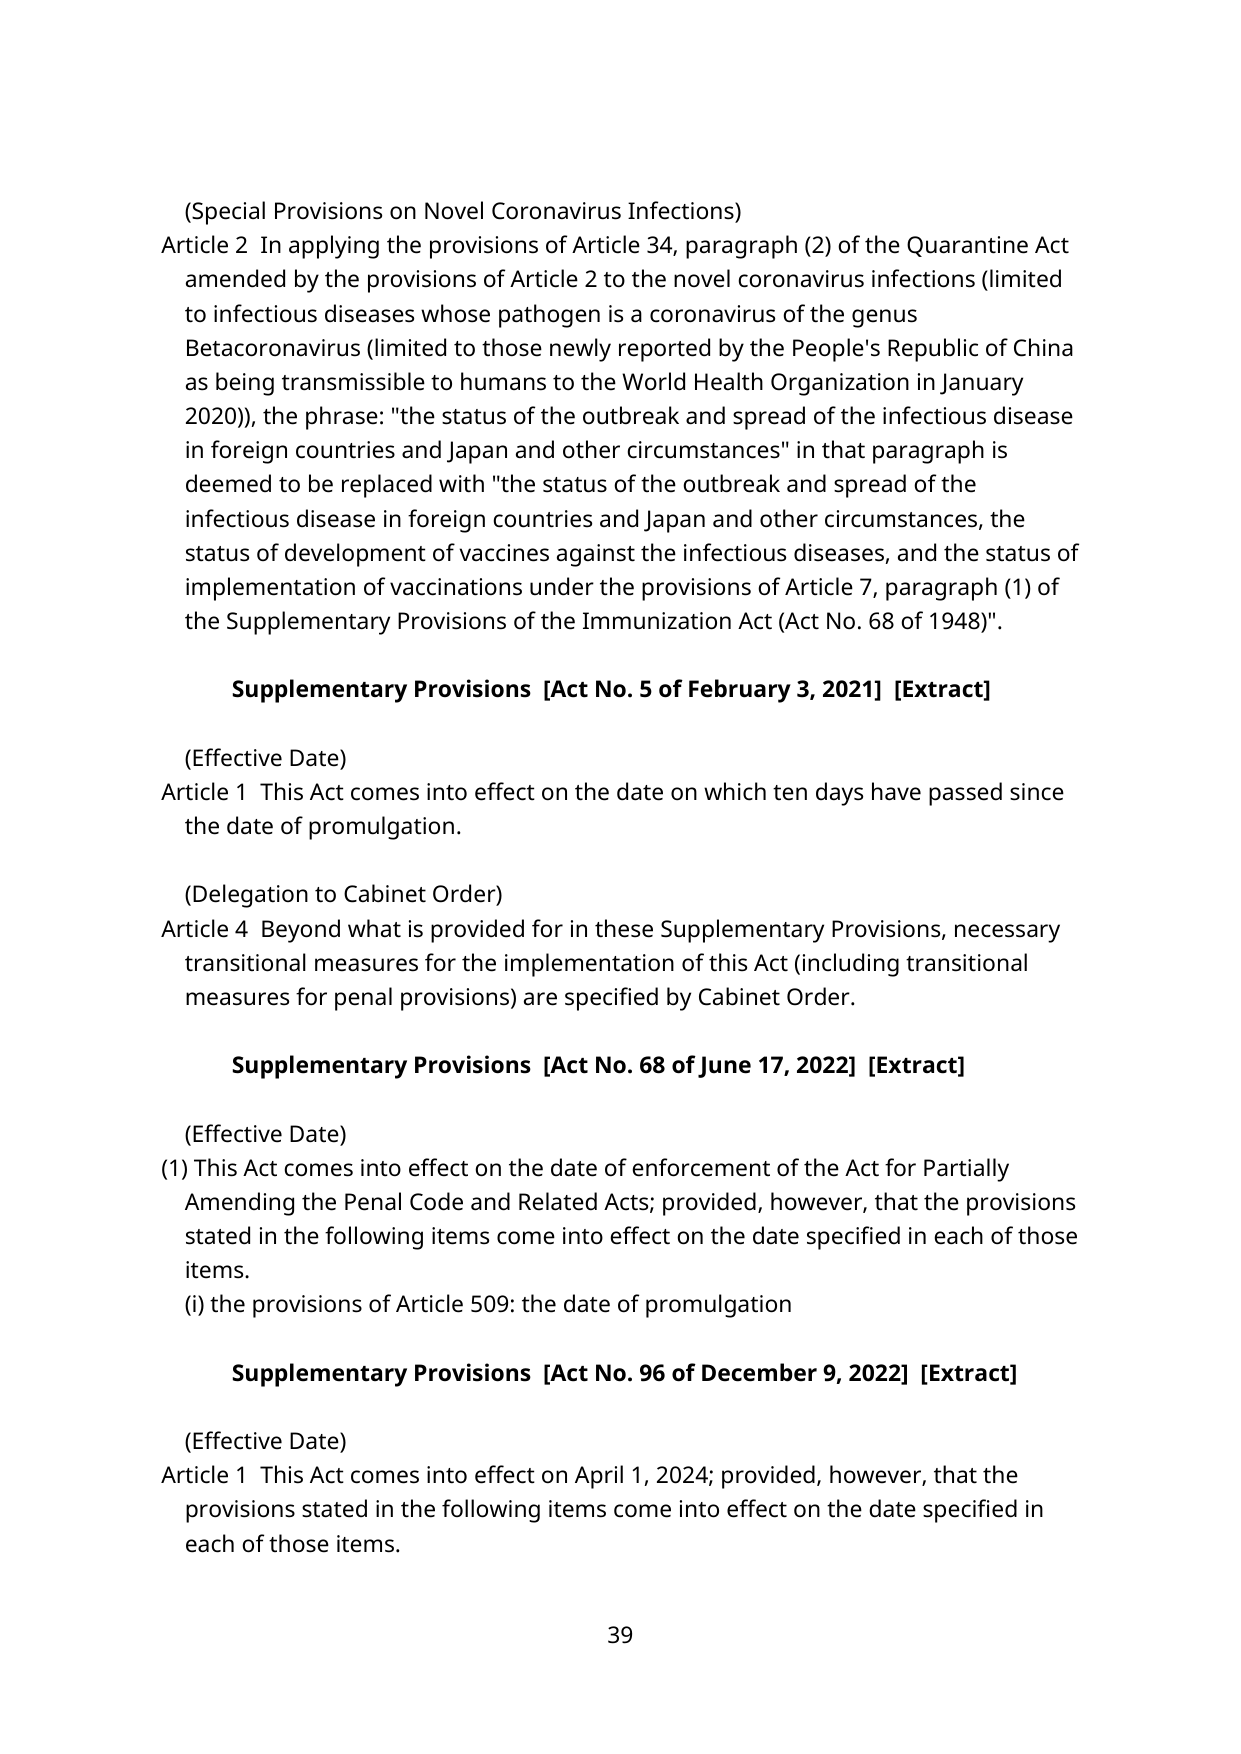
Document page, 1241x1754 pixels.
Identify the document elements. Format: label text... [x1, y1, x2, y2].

text Article 1 This Act comes into effect on April 1, 2024; provided, however, that the provisions stated in the following items come into effect on the date specified in each of those items. [161, 1458, 1079, 1560]
text Article 2 In applying the provisions of Article 34, paragraph (2) of the Quarantine Act amended by the provisions of Article 2 to the novel coronavirus infections (limited to infectious diseases whose pathogen is a coronavirus of the genus Betacoronavirus (limited to those newly reported by the People's Republic of China as being transmissible to humans to the World Health Organization in January 2020)), the phrase: "the status of the outbreak and spread of the infectious disease in foreign countries and Japan and other circumstances" in that paragraph is deemed to be replaced with "the status of the outbreak and spread of the infectious disease in foreign countries and Japan and other circumstances, the status of development of vaccines against the infectious diseases, and the status of implementation of vaccinations under the provisions of Article 7, paragraph (1) of the Supplementary Provisions of the Immunization Act (Act No. 68 of 1948)". [161, 228, 1079, 638]
text (Effective Date) [184, 740, 1079, 774]
text Supplementary Provisions [Act No. 5 of February 3, 2021] [Extract] [230, 672, 1079, 706]
text Supplementary Provisions [Act No. 68 of June 17, 2022] [Extract] [230, 1048, 1079, 1082]
text (Delegation to Cabinet Order) [184, 877, 1079, 911]
text (Special Provisions on Novel Coronavirus Infections) [184, 194, 1079, 228]
text Article 4 Beyond what is provided for in these Supplementary Provisions, necessary transitional measures for the implementation of this Act (including transitional measures for penal provisions) are specified by Cabinet Order. [161, 911, 1079, 1014]
text (1) This Act comes into effect on the date of enforcement of the Act for Partially Amending the Penal Code and Related Acts; provided, however, that the provisions stated in the following items come into effect on the date specified in each of those items. [161, 1150, 1079, 1287]
text (i) the provisions of Article 509: the date of promulgation [184, 1287, 1079, 1321]
text Supplementary Provisions [Act No. 96 of December 9, 2022] [Extract] [230, 1355, 1079, 1389]
text Article 1 This Act comes into effect on the date on which ten days have passed since the date of promulgation. [161, 774, 1079, 843]
text (Effective Date) [184, 1116, 1079, 1150]
text (Effective Date) [184, 1424, 1079, 1458]
